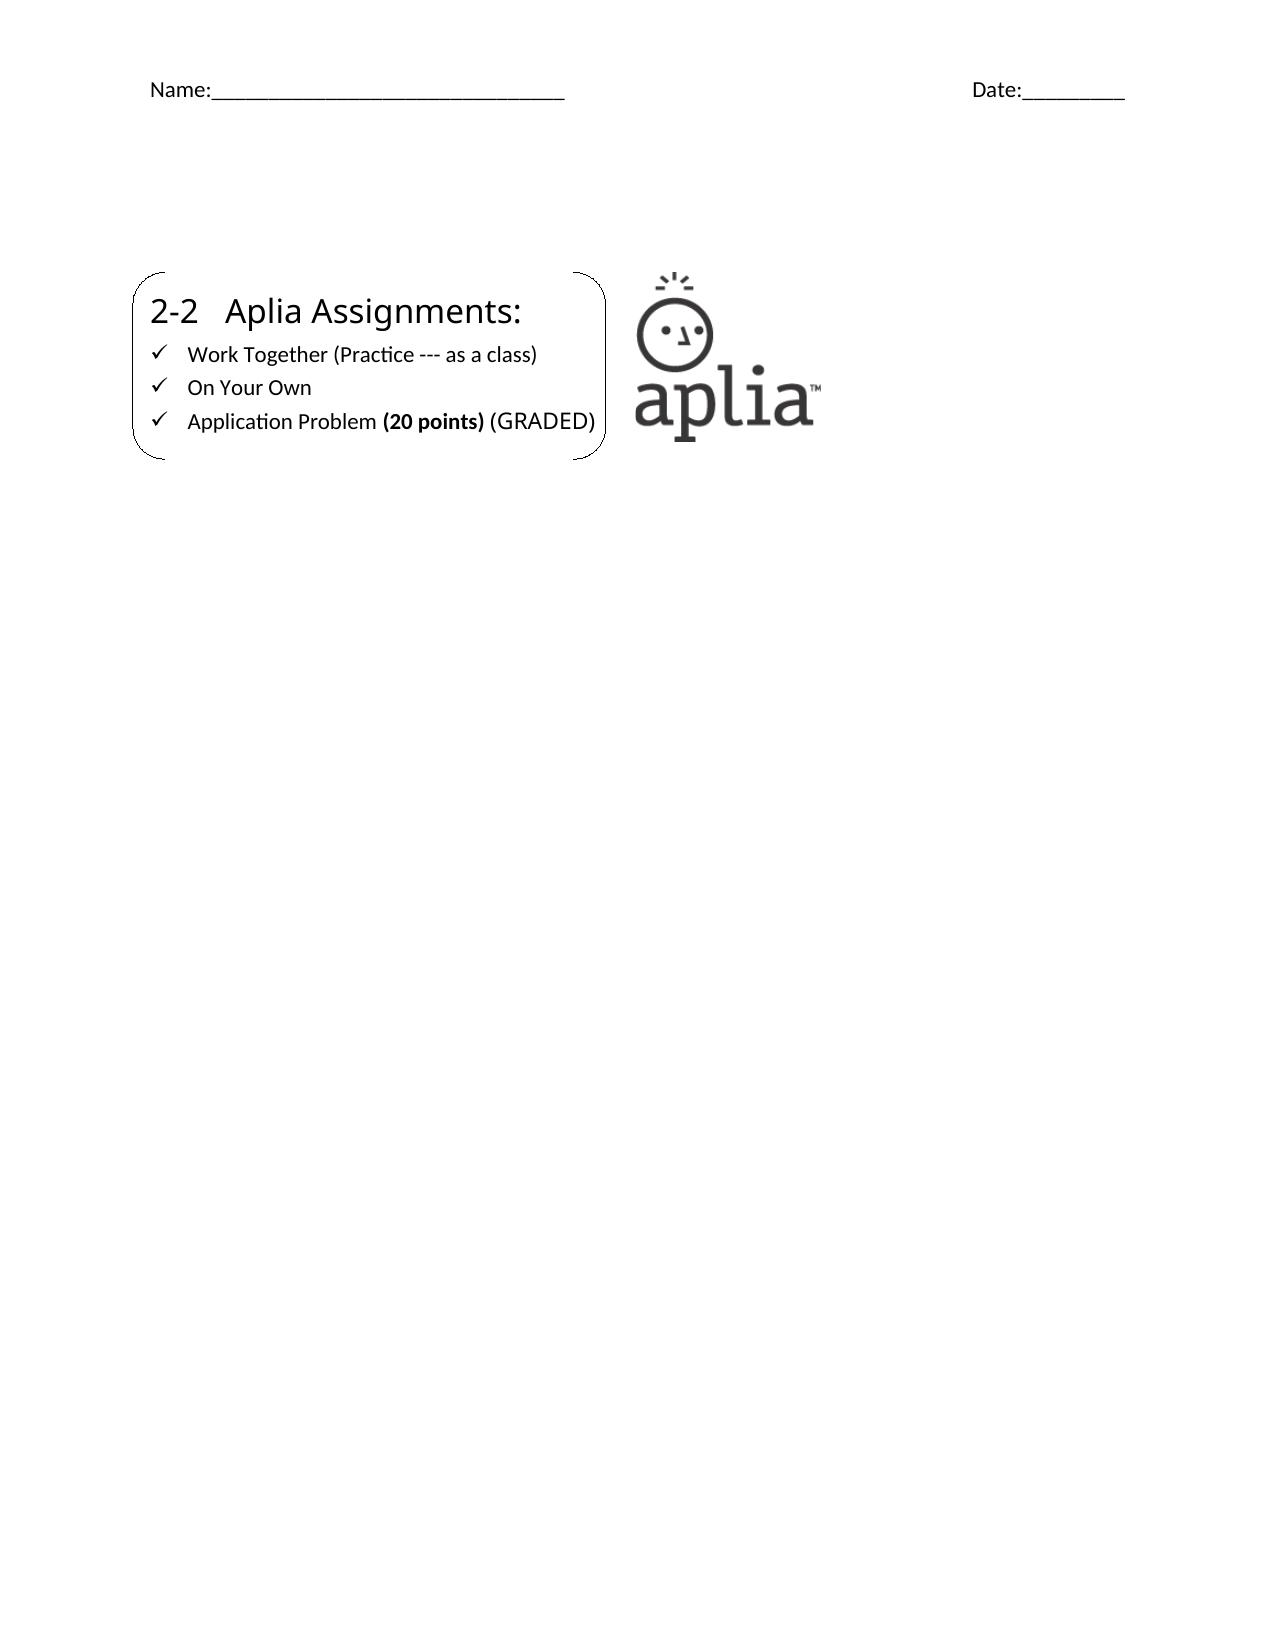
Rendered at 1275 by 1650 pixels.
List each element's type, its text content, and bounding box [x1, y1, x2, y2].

picture [635, 334, 821, 340]
list On Your Own [606, 373, 1125, 401]
picture [635, 436, 821, 442]
picture [635, 272, 821, 288]
list Application Problem (20 points) (GRADED) [150, 405, 1125, 436]
picture [635, 401, 821, 405]
list On Your Own [150, 373, 605, 401]
list Work Together (Practice --- as a class) [606, 340, 1125, 368]
picture [635, 368, 821, 373]
list Aplia Assignments: [150, 288, 1125, 334]
list Work Together (Practice --- as a class) [150, 340, 605, 368]
